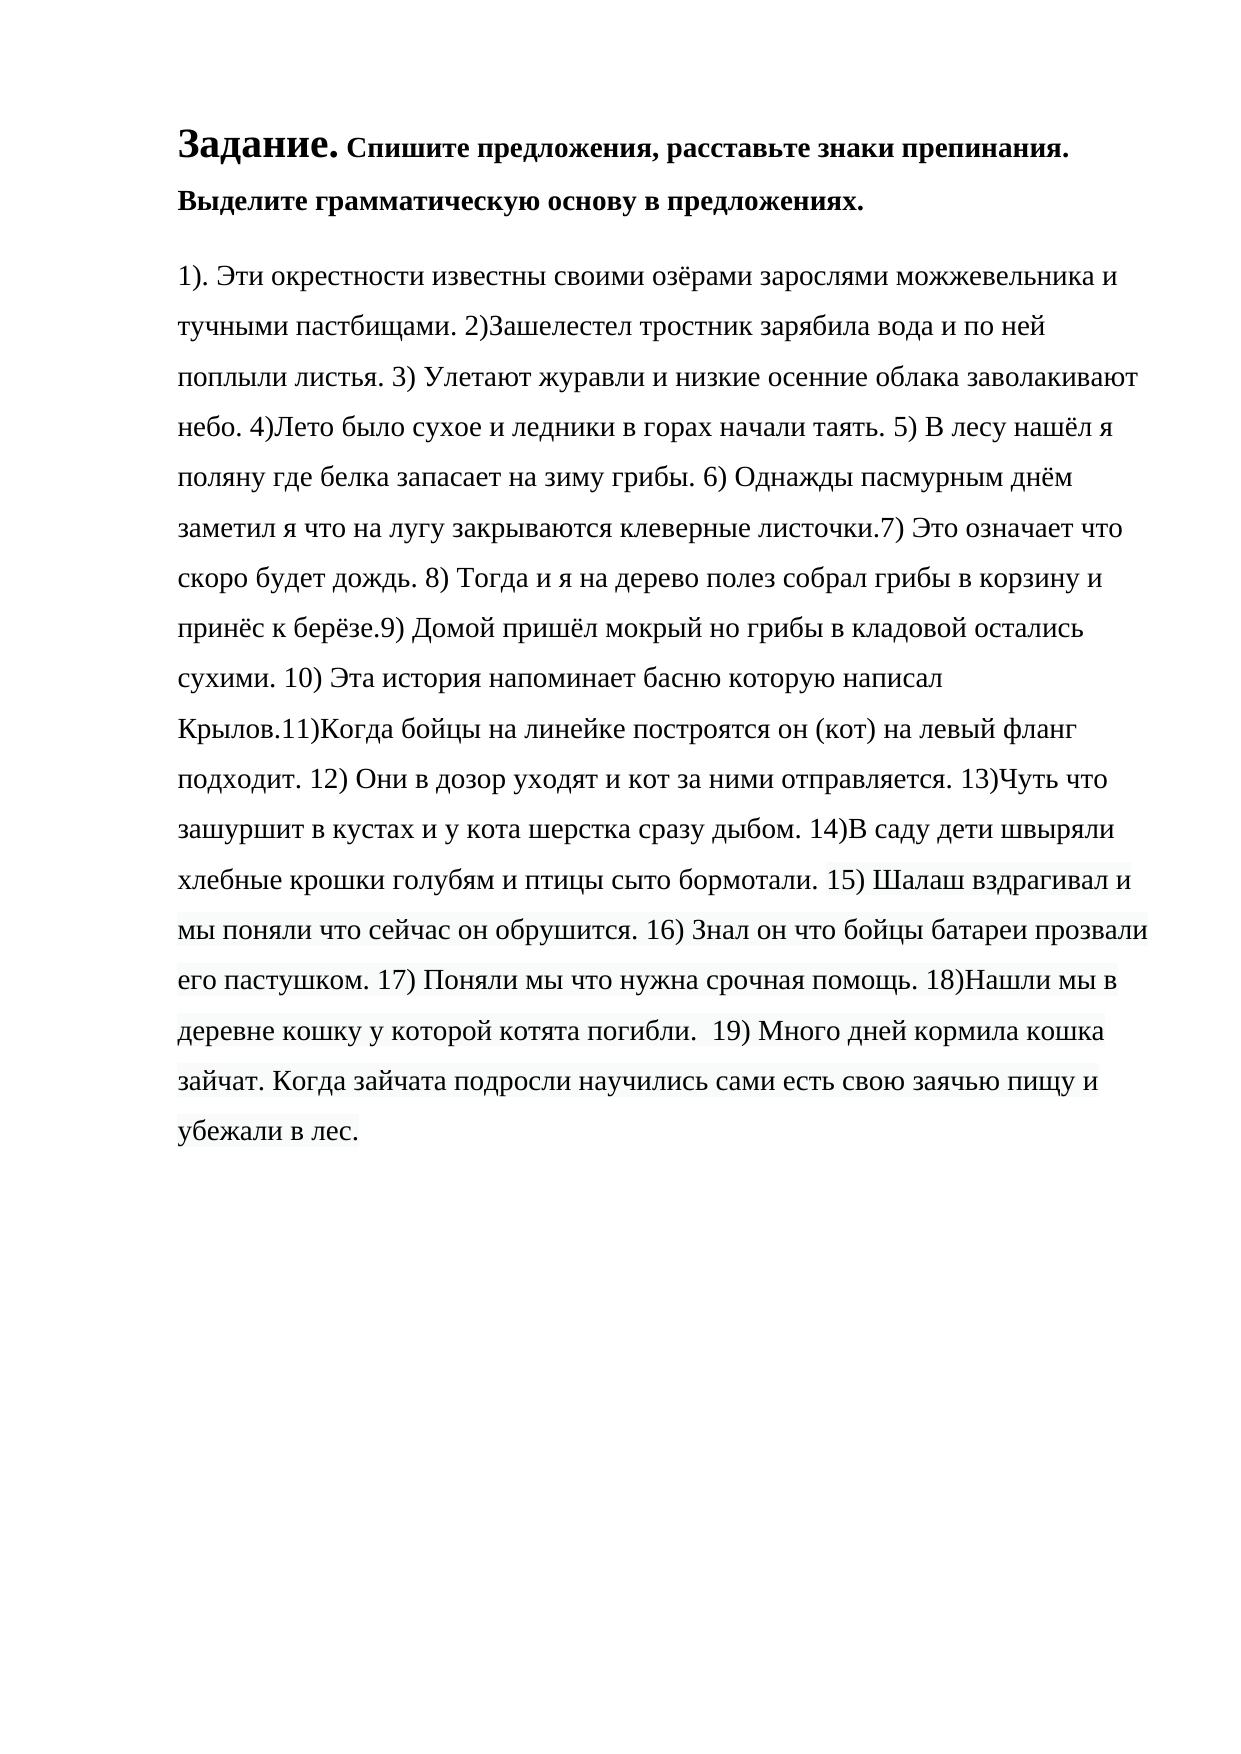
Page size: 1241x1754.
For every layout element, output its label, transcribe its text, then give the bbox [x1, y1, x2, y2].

text 1). Эти окрестности известны своими озёрами зарослями можжевельника и тучными пастбищами. 2)Зашелестел тростник зарябила вода и по ней поплыли листья. 3) Улетают журавли и низкие осенние облака заволакивают небо. 4)Лето было сухое и ледники в горах начали таять. 5) В лесу нашёл я поляну где белка запасает на зиму грибы. 6) Однажды пасмурным днём заметил я что на лугу закрываются клеверные листочки.7) Это означает что скоро будет дождь. 8) Тогда и я на дерево полез собрал грибы в корзину и принёс к берёзе.9) Домой пришёл мокрый но грибы в кладовой остались сухими. 10) Эта история напоминает басню которую написал Крылов.11)Когда бойцы на линейке построятся он (кот) на левый фланг подходит. 12) Они в дозор уходят и кот за ними отправляется. 13)Чуть что зашуршит в кустах и у кота шерстка сразу дыбом. 14)В саду дети швыряли хлебные крошки голубям и птицы сыто бормотали. 15) Шалаш вздрагивал и мы поняли что сейчас он обрушится. 16) Знал он что бойцы батареи прозвали его пастушком. 17) Поняли мы что нужна срочная помощь. 18)Нашли мы в деревне кошку у которой котята погибли. 19) Много дней кормила кошка зайчат. Когда зайчата подросли научились сами есть свою заячью пищу и убежали в лес. [177, 258, 1152, 1147]
text Задание. Спишите предложения, расставьте знаки препинания. Выделите грамматическую основу в предложениях. [177, 118, 1152, 216]
